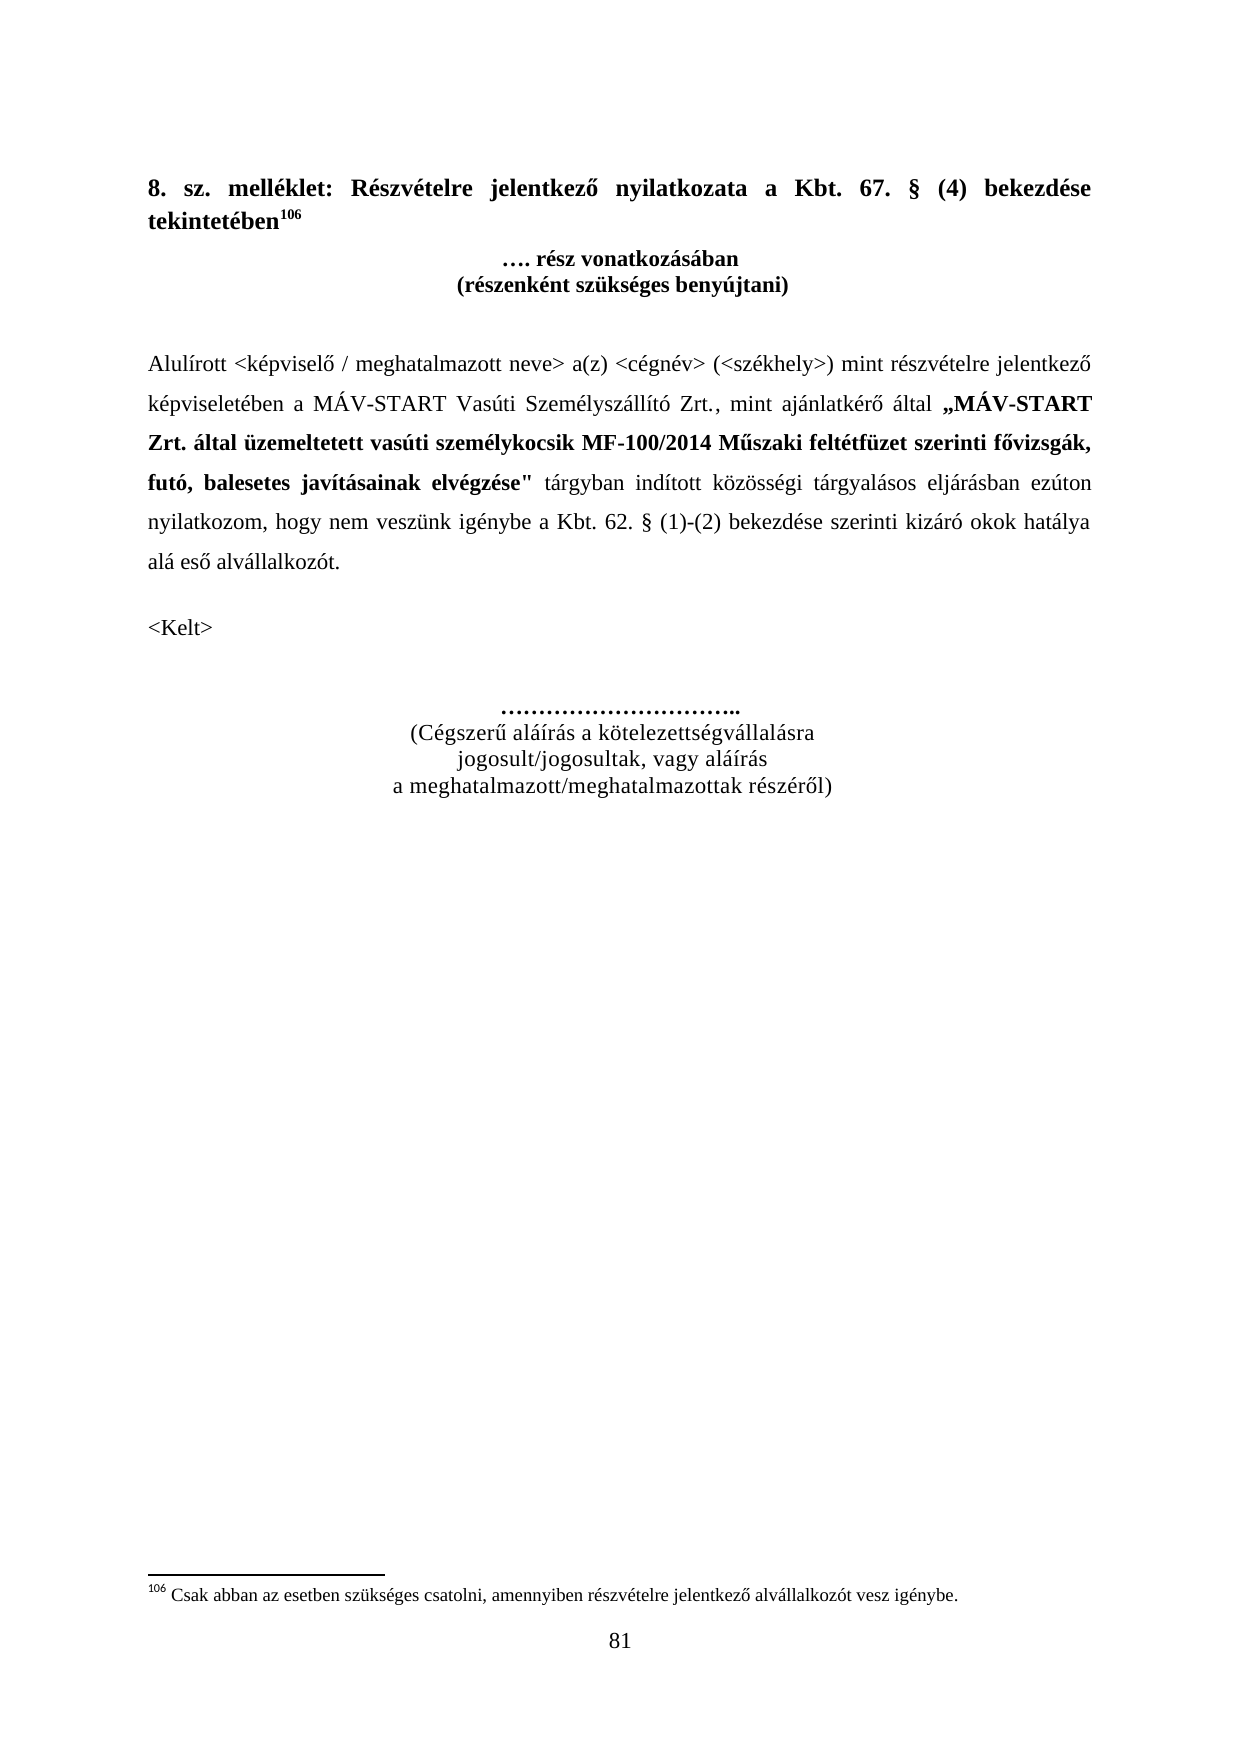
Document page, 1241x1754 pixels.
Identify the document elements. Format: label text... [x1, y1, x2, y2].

text (részenként szükséges benyújtani) [148, 271, 1092, 298]
text jogosult/jogosultak, vagy aláírás [148, 745, 1078, 772]
text (Cégszerű aláírás a kötelezettségvállalásra [148, 719, 1078, 745]
text Alulírott <képviselő / meghatalmazott neve> a(z) <cégnév> (<székhely>) mint részvételre jelentkező képviseletében a MÁV-START Vasúti Személyszállító Zrt., mint ajánlatkérő által „MÁV-START Zrt. által üzemeltetett vasúti személykocsik MF-100/2014 Műszaki feltétfüzet szerinti fővizsgák, futó, balesetes javításainak elvégzése" tárgyban indított közösségi tárgyalásos eljárásban ezúton nyilatkozom, hogy nem veszünk igénybe a Kbt. 62. § (1)-(2) bekezdése szerinti kizáró okok hatálya alá eső alvállalkozót. [148, 350, 1092, 574]
subtitle 8. sz. melléklet: Részvételre jelentkező nyilatkozata a Kbt. 67. § (4) bekezdése tekintetében [148, 173, 1092, 234]
text <Kelt> [148, 614, 1092, 640]
text ………………………….. [148, 693, 1092, 719]
text a meghatalmazott/meghatalmazottak részéről) [148, 772, 1078, 798]
text …. rész vonatkozásában [148, 245, 1092, 271]
